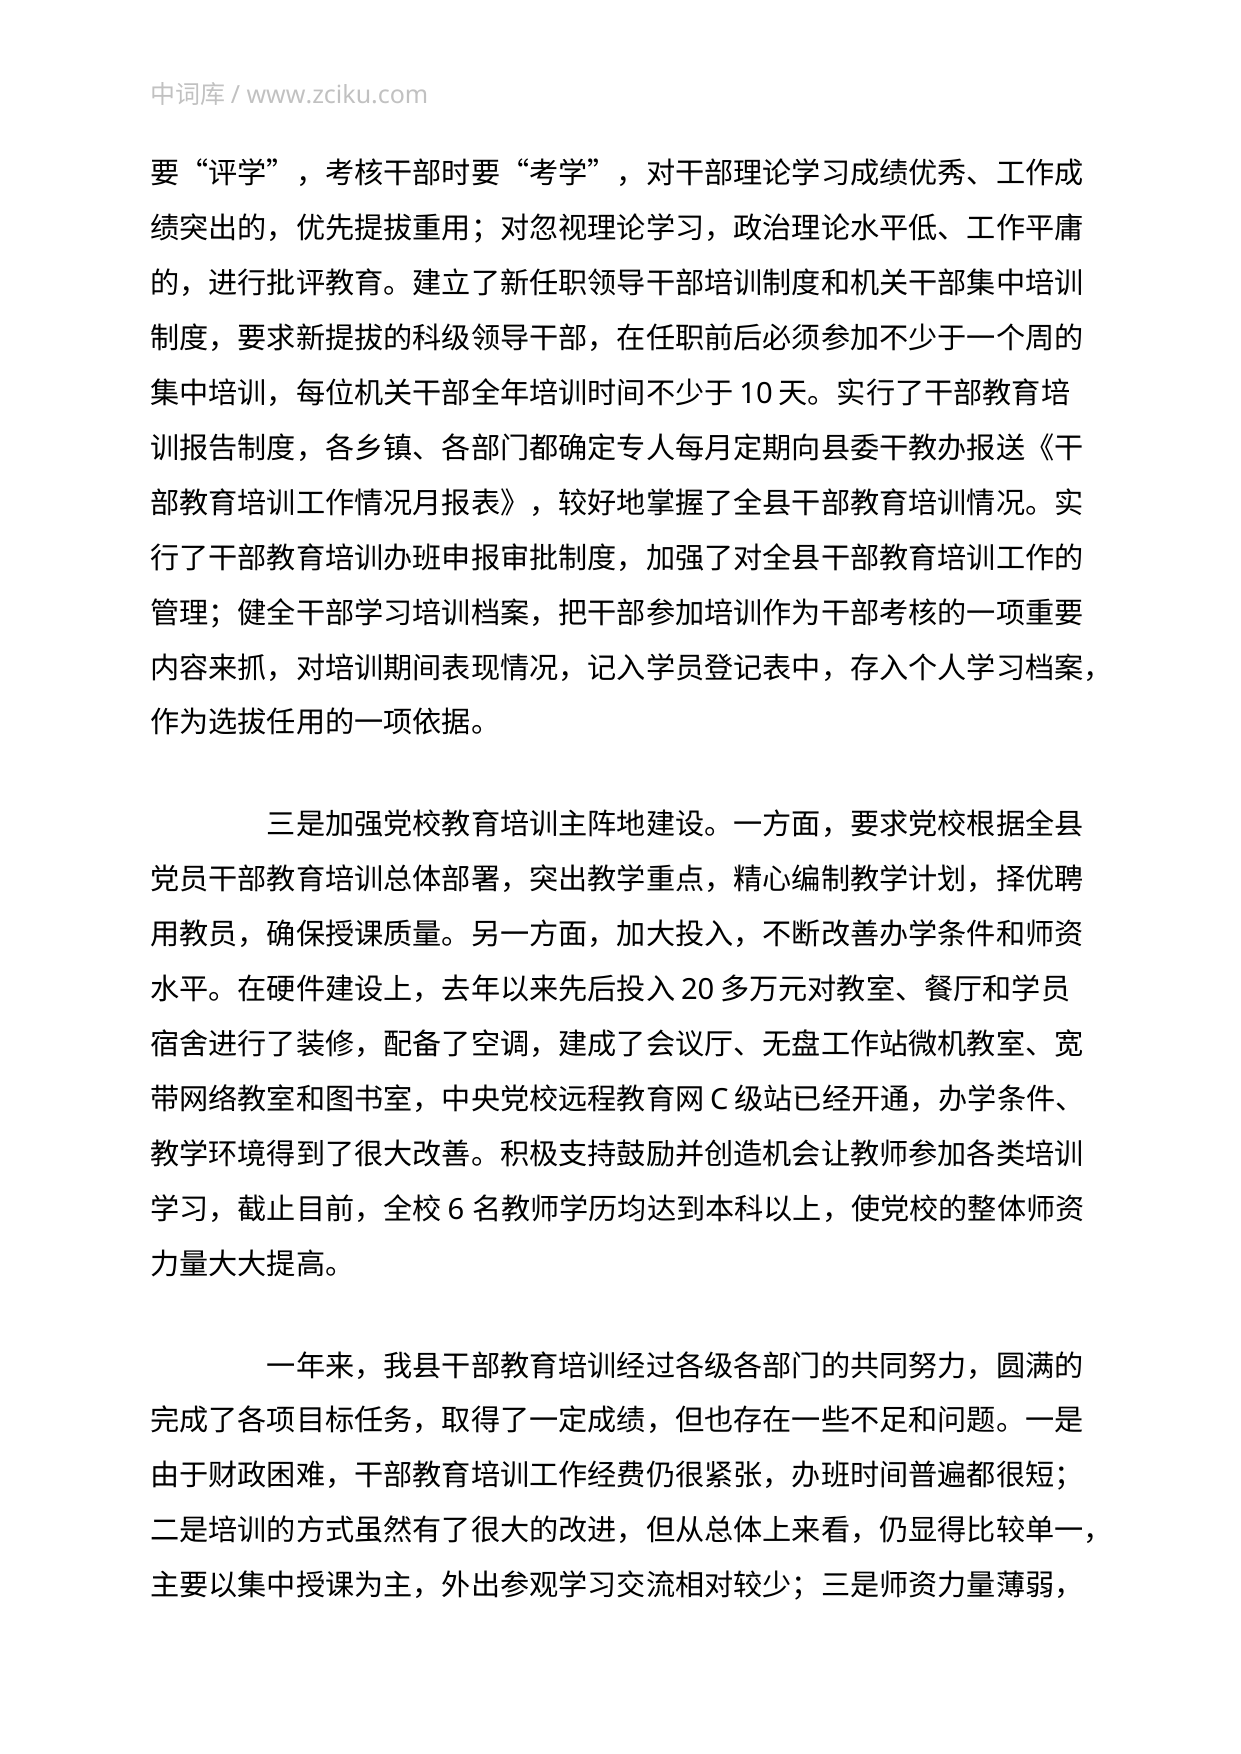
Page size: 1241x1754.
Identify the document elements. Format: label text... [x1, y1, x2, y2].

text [150, 150, 1090, 741]
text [150, 1342, 1090, 1604]
text 三是加强党校教育培训主阵地建设。一方面，要求党校根据全县党员干部教育培训总体部署，突出教学重点，精心编制教学计划，择优聘用教员，确保授课质量。另一方面，加大投入，不断改善办学条件和师资水平。在硬件建设上，去年以来先后投入20多万元对教室、餐厅和学员宿舍进行了装修，配备了空调，建成了会议厅、无盘工作站微机教室、宽带网络教室和图书室，中央党校远程教育网C级站已经开通，办学条件、教学环境得到了很大改善。积极支持鼓励并创造机会让教师参加各类培训学习，截止目前，全校6 名教师学历均达到本科以上，使党校的整体师资力量大大提高。 [150, 801, 1090, 1283]
